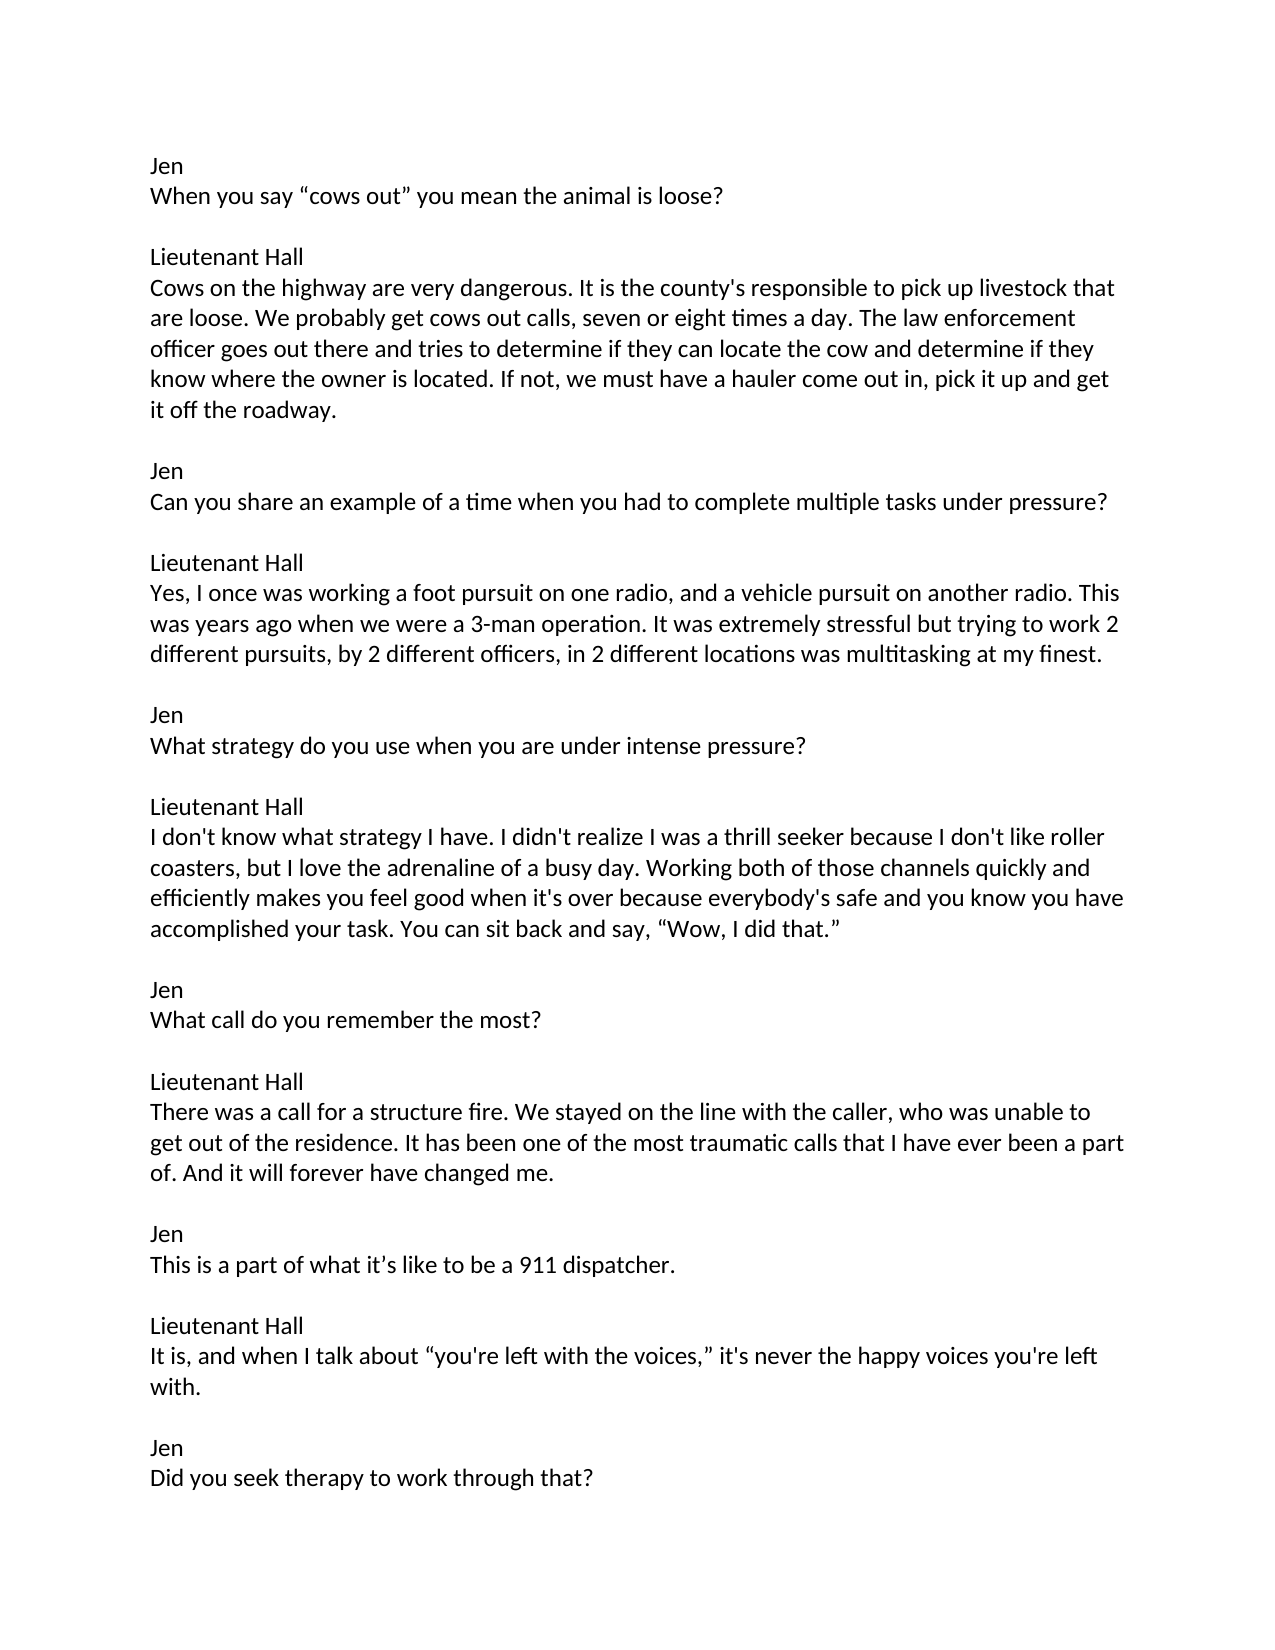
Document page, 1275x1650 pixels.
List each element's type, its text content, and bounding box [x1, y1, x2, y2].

text Lieutenant Hall [150, 242, 1125, 272]
text It is, and when I talk about “you're left with the voices,” it's never the happy voices you're left with. [150, 1340, 1125, 1401]
text This is a part of what it’s like to be a 911 dispatcher. [150, 1249, 1125, 1279]
text Lieutenant Hall [150, 547, 1125, 577]
text Can you share an example of a time when you had to complete multiple tasks under pressure? [150, 486, 1125, 516]
text Jen [150, 150, 1125, 181]
text Yes, I once was working a foot pursuit on one radio, and a vehicle pursuit on another radio. This was years ago when we were a 3-man operation. It was extremely stressful but trying to work 2 different pursuits, by 2 different officers, in 2 different locations was multitasking at my finest. [150, 577, 1125, 669]
text There was a call for a structure fire. We stayed on the line with the caller, who was unable to get out of the residence. It has been one of the most traumatic calls that I have ever been a part of. And it will forever have changed me. [150, 1096, 1125, 1188]
text Cows on the highway are very dangerous. It is the county's responsible to pick up livestock that are loose. We probably get cows out calls, seven or eight times a day. The law enforcement officer goes out there and tries to determine if they can locate the cow and determine if they know where the owner is located. If not, we must have a hauler come out in, pick it up and get it off the roadway. [150, 272, 1125, 425]
text What call do you remember the most? [150, 1004, 1125, 1035]
text Jen [150, 699, 1125, 730]
text Lieutenant Hall [150, 1066, 1125, 1096]
text When you say “cows out” you mean the animal is loose? [150, 181, 1125, 211]
text What strategy do you use when you are under intense pressure? [150, 730, 1125, 760]
text Did you seek therapy to work through that? [150, 1462, 1125, 1493]
text Jen [150, 1218, 1125, 1249]
text Lieutenant Hall [150, 791, 1125, 821]
text I don't know what strategy I have. I didn't realize I was a thrill seeker because I don't like roller coasters, but I love the adrenaline of a busy day. Working both of those channels quickly and efficiently makes you feel good when it's over because everybody's safe and you know you have accomplished your task. You can sit back and say, “Wow, I did that.” [150, 821, 1125, 943]
text Jen [150, 974, 1125, 1004]
text Jen [150, 1432, 1125, 1462]
text Jen [150, 455, 1125, 486]
text Lieutenant Hall [150, 1310, 1125, 1340]
